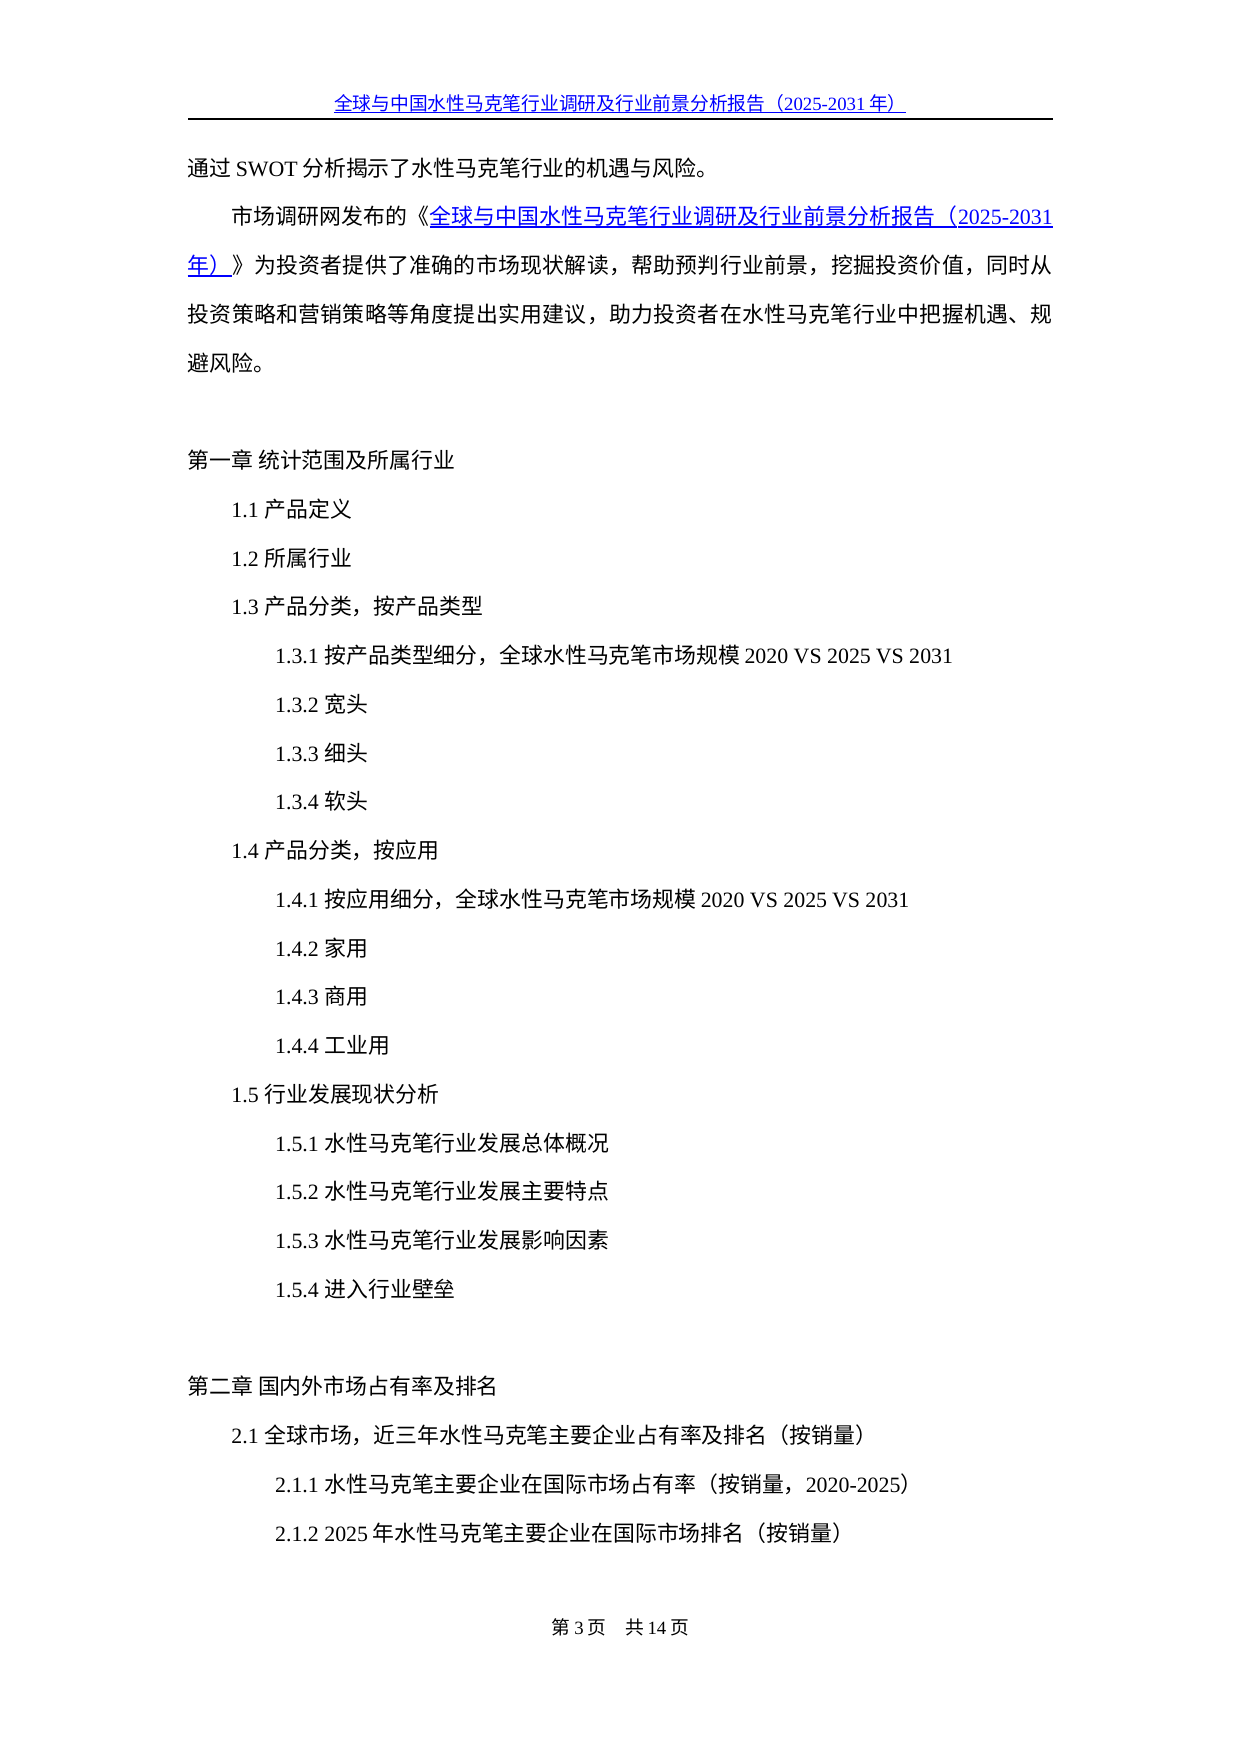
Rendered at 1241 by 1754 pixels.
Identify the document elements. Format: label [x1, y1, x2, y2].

text [187, 150, 1053, 1548]
